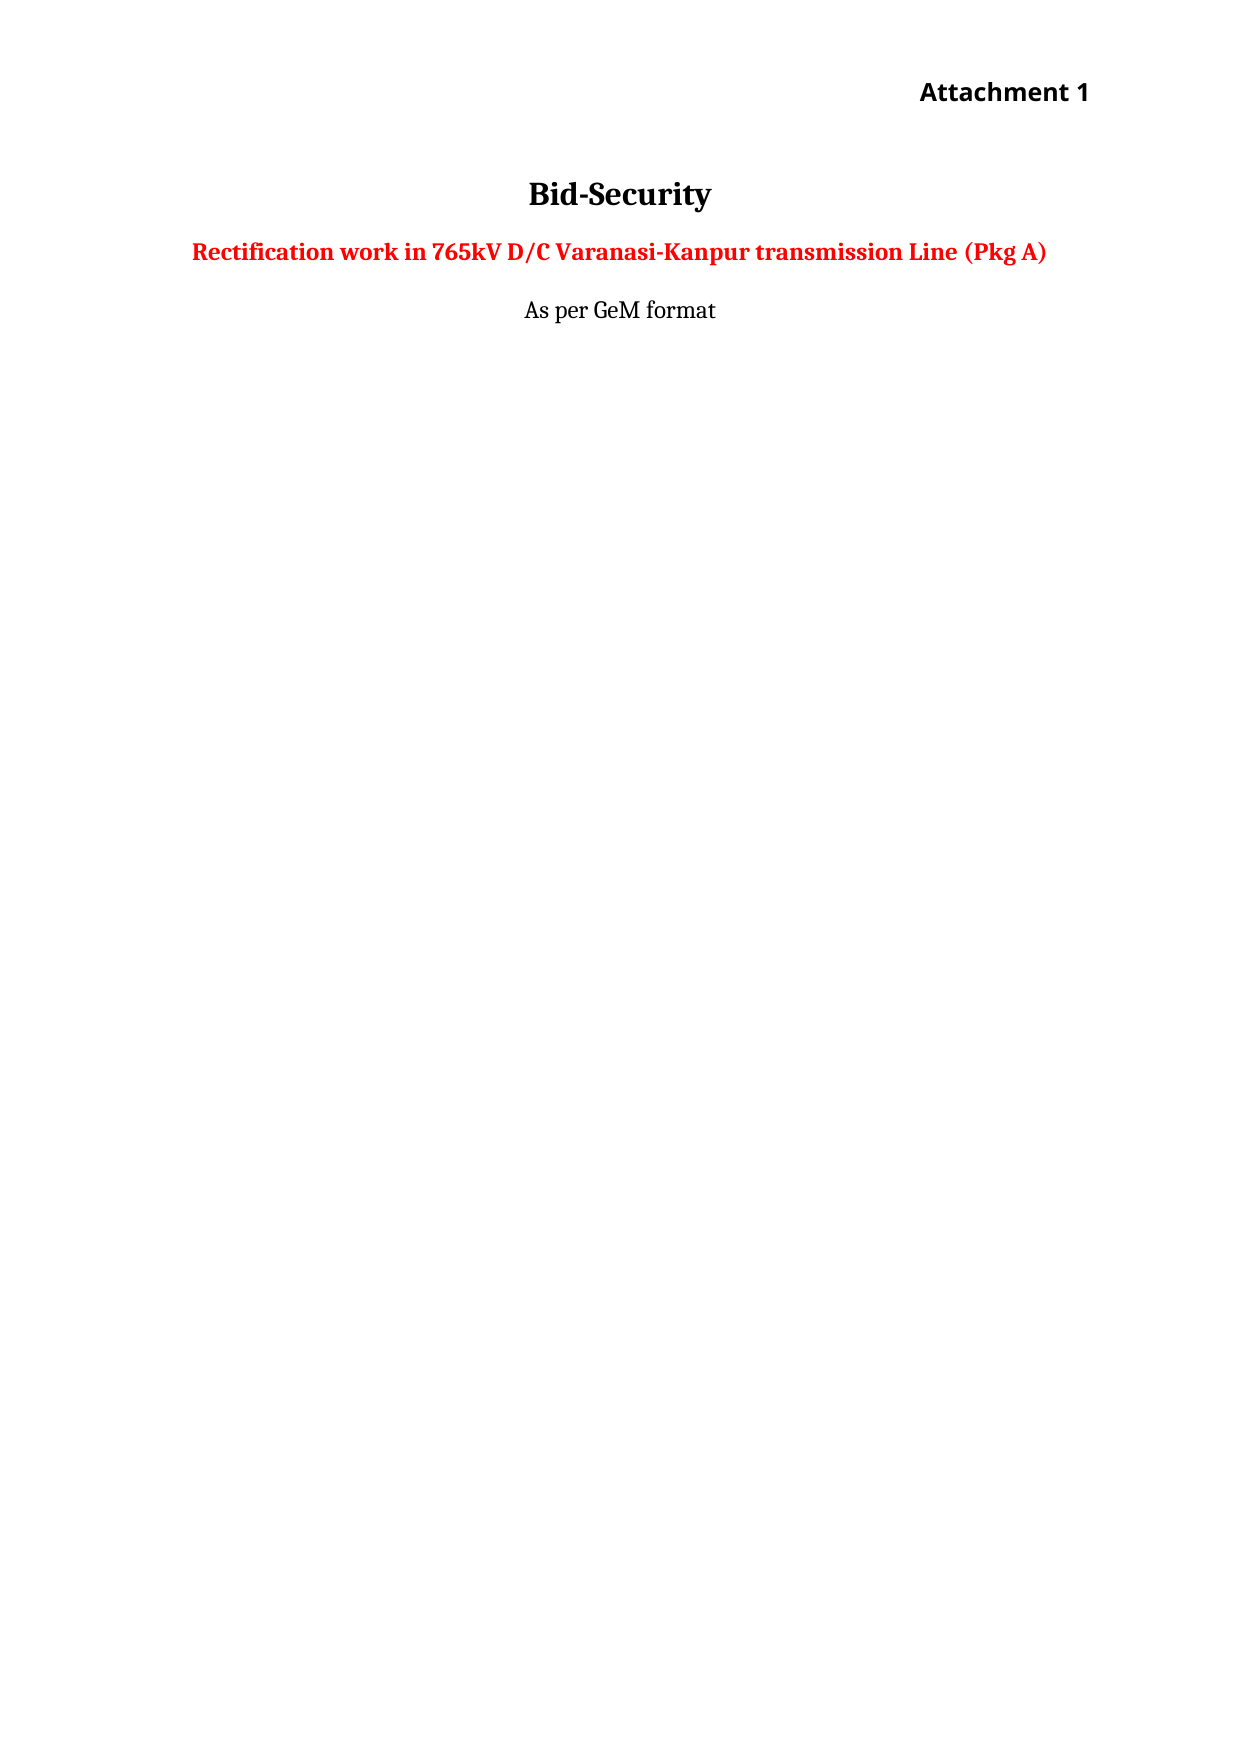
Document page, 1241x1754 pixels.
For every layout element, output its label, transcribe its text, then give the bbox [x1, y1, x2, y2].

text Bid-Security [150, 175, 1090, 213]
text Rectification work in 765kV D/C Varanasi-Kanpur transmission Line (Pkg A) [150, 238, 1090, 267]
text As per GeM format [150, 296, 1090, 324]
